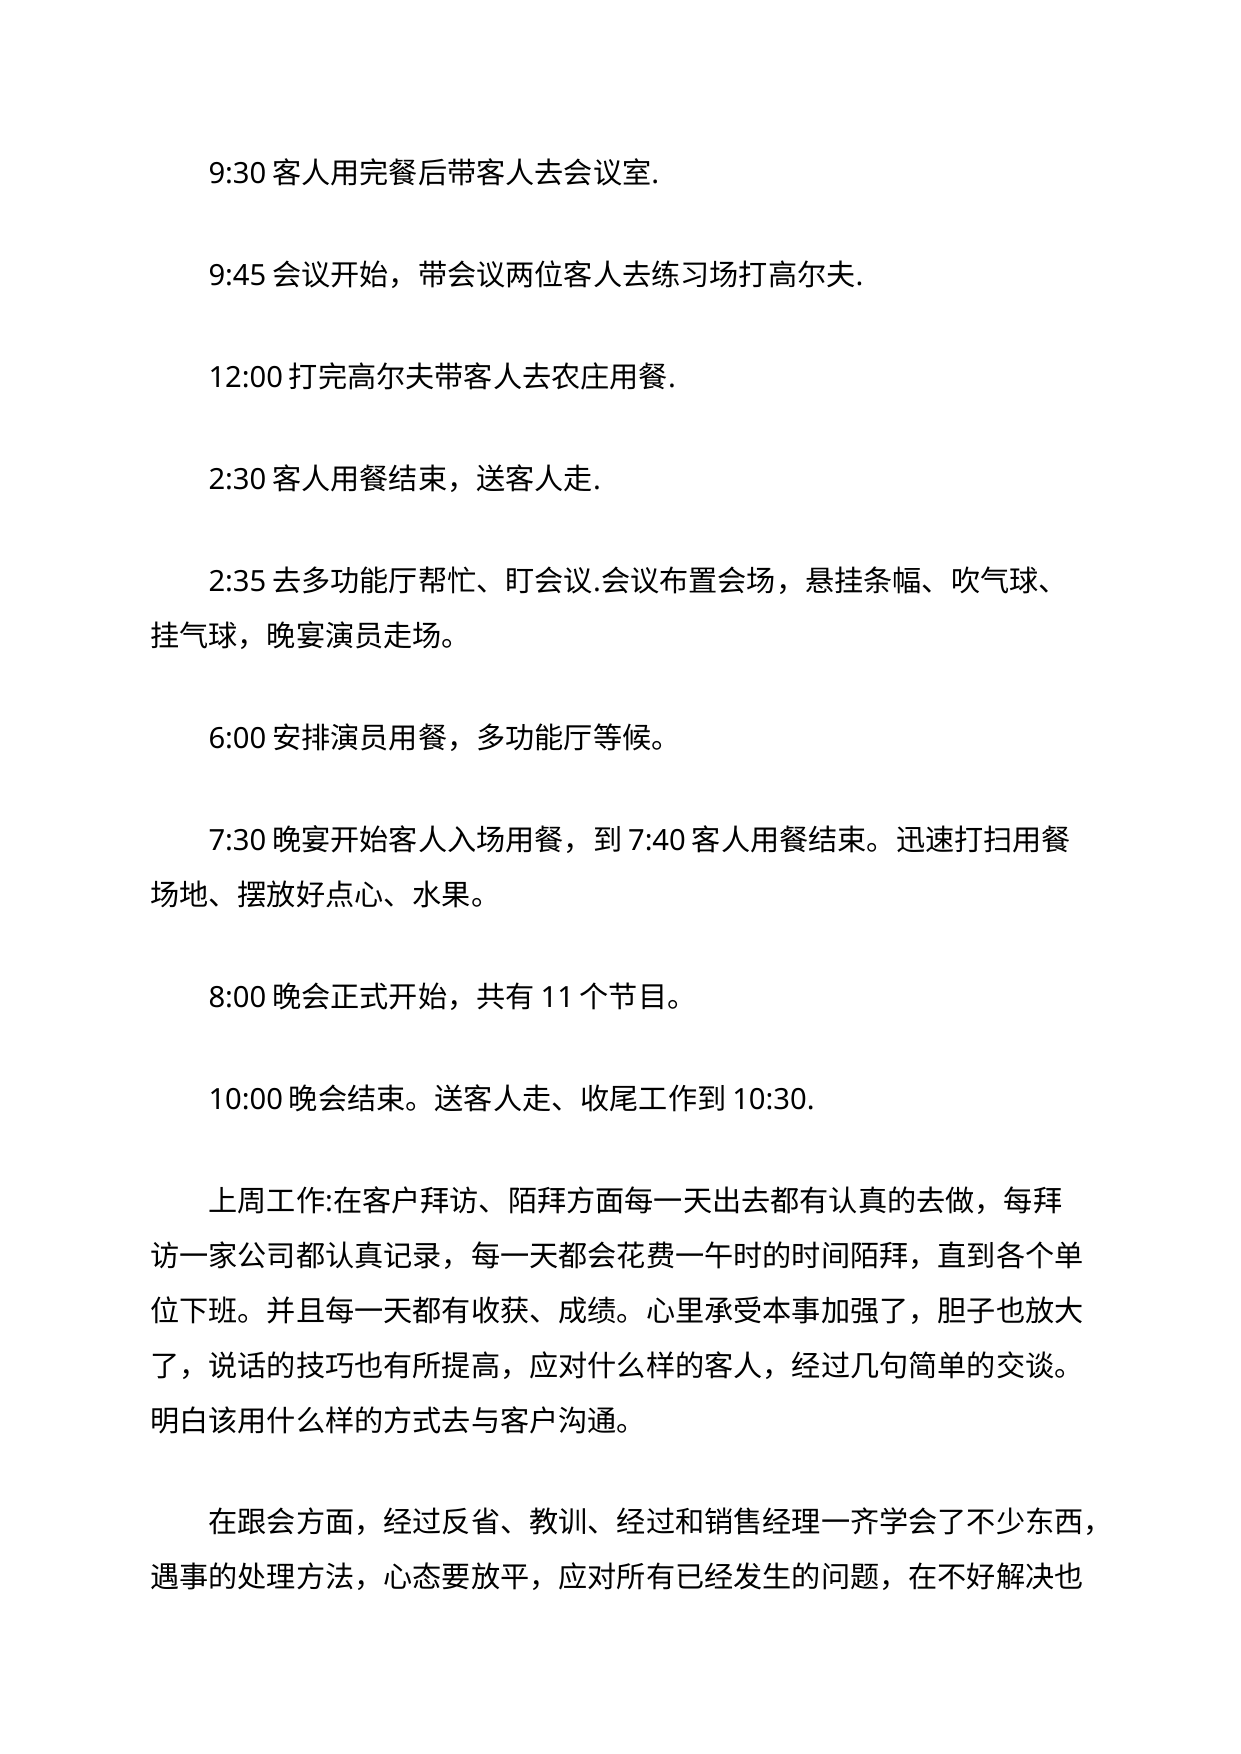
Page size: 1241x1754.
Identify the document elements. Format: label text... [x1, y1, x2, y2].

text 6:00安排演员用餐，多功能厅等候。 [150, 715, 1090, 757]
text 9:45会议开始，带会议两位客人去练习场打高尔夫. [150, 252, 1090, 294]
text 12:00打完高尔夫带客人去农庄用餐. [150, 354, 1090, 396]
text 7:30晚宴开始客人入场用餐，到7:40客人用餐结束。迅速打扫用餐场地、摆放好点心、水果。 [150, 817, 1090, 914]
text 2:35去多功能厅帮忙、盯会议.会议布置会场，悬挂条幅、吹气球、挂气球，晚宴演员走场。 [150, 558, 1090, 655]
text 8:00晚会正式开始，共有11个节目。 [150, 973, 1090, 1016]
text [150, 1499, 1090, 1596]
text 9:30客人用完餐后带客人去会议室. [150, 150, 1090, 192]
text 上周工作:在客户拜访、陌拜方面每一天出去都有认真的去做，每拜访一家公司都认真记录，每一天都会花费一午时的时间陌拜，直到各个单位下班。并且每一天都有收获、成绩。心里承受本事加强了，胆子也放大了，说话的技巧也有所提高，应对什么样的客人，经过几句简单的交谈。明白该用什么样的方式去与客户沟通。 [150, 1177, 1090, 1439]
text 10:00晚会结束。送客人走、收尾工作到10:30. [150, 1075, 1090, 1118]
text 2:30客人用餐结束，送客人走. [150, 456, 1090, 498]
